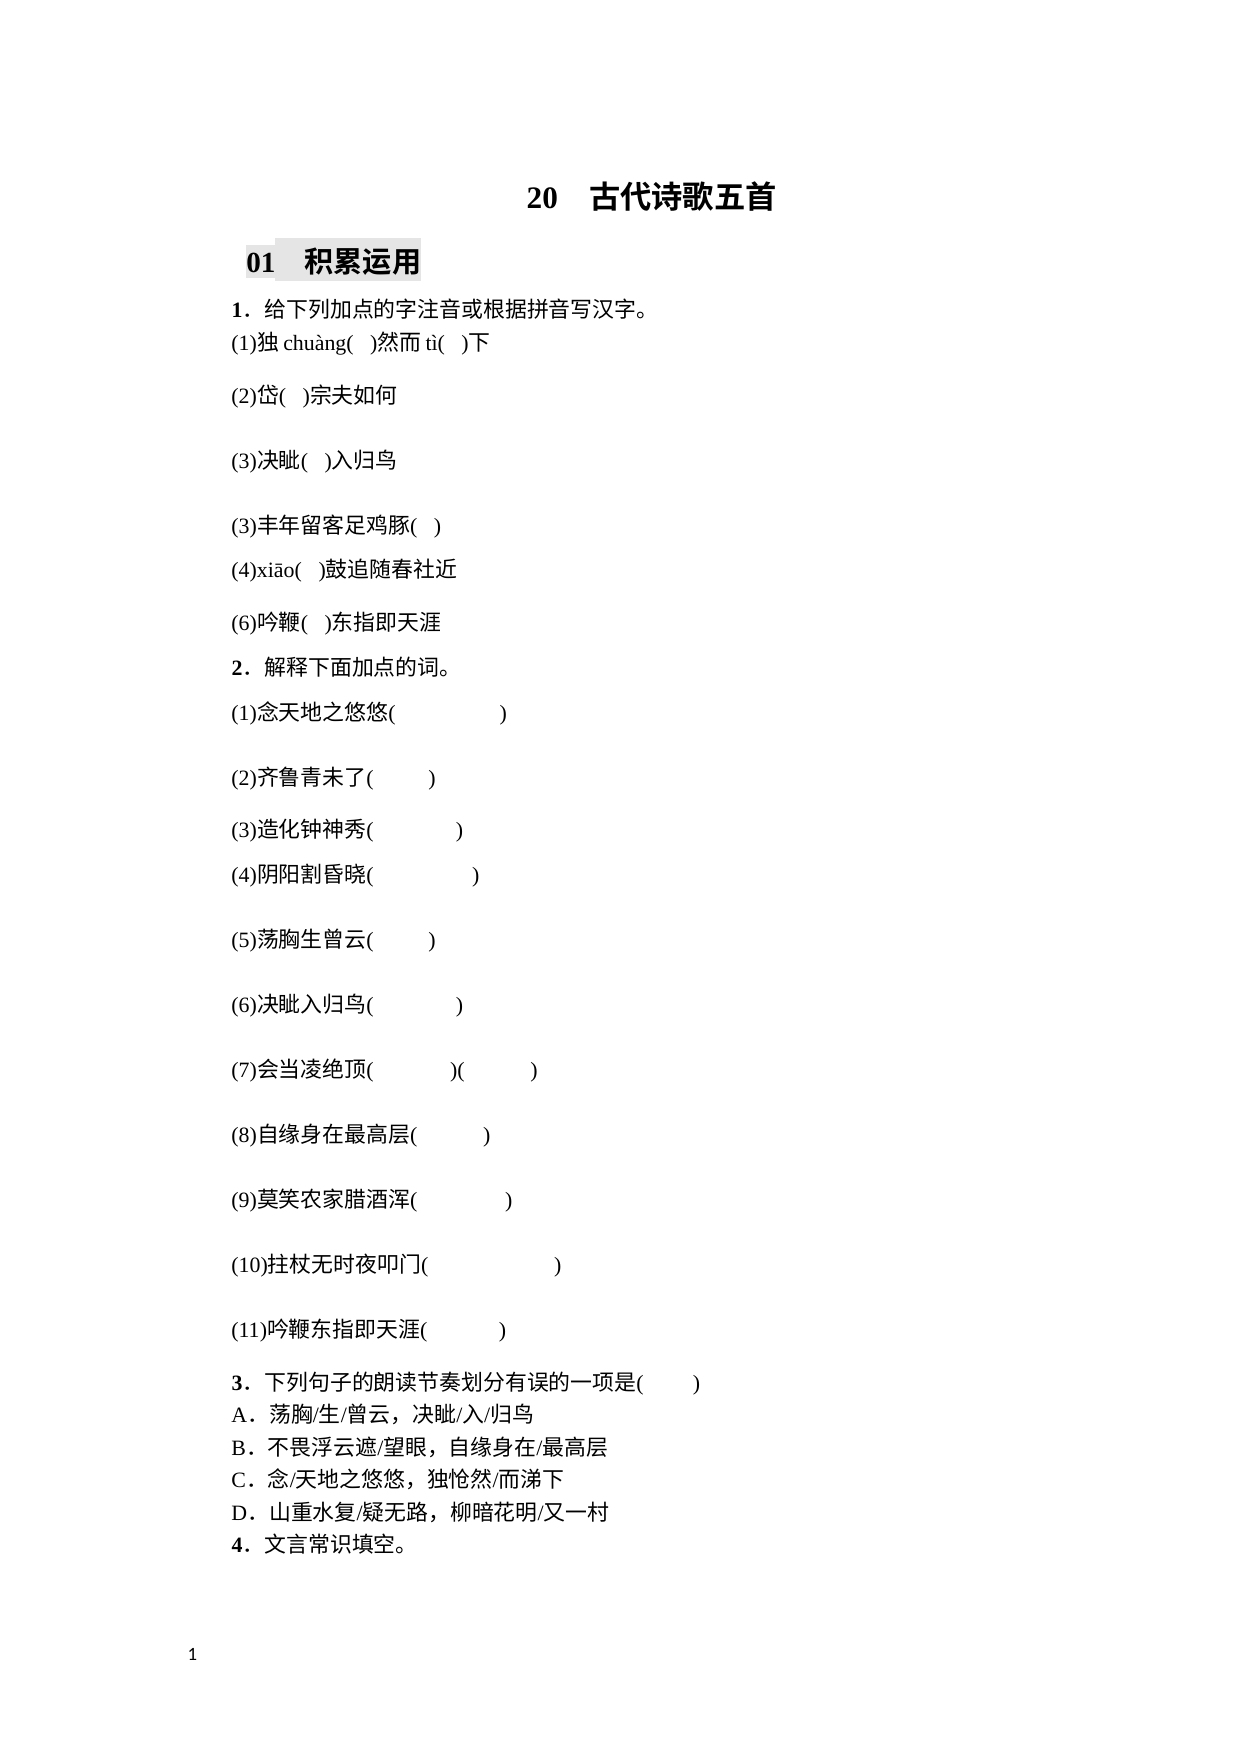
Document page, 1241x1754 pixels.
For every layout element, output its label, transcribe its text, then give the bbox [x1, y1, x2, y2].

text 2．解释下面加点的词。 [187, 649, 1053, 682]
text C．念/天地之悠悠，独怆然/而涕下 [187, 1462, 1053, 1494]
text (4)xiāo( )鼓追随春社近 [187, 552, 1053, 584]
text 1．给下列加点的字注音或根据拼音写汉字。 [187, 292, 1053, 324]
text (9)莫笑农家腊酒浑( ) [187, 1169, 1053, 1234]
text (2)岱( )宗夫如何 [187, 357, 1053, 422]
text 4．文言常识填空。 [187, 1527, 1053, 1559]
text (5)荡胸生曾云( ) [187, 909, 1053, 974]
text (10)拄杖无时夜叩门( ) [187, 1234, 1053, 1299]
text (6)决眦入归鸟( ) [187, 974, 1053, 1039]
text B．不畏浮云遮/望眼，自缘身在/最高层 [187, 1429, 1053, 1462]
text (3)决眦( )入归鸟 [187, 422, 1053, 487]
text (2)齐鲁青未了( ) [187, 747, 1053, 812]
text A．荡胸/生/曾云，决眦/入/归鸟 [187, 1397, 1053, 1429]
text 20 古代诗歌五首 [187, 162, 1053, 227]
text (4)阴阳割昏晓( ) [187, 844, 1053, 909]
text D．山重水复/疑无路，柳暗花明/又一村 [187, 1494, 1053, 1527]
text (7)会当凌绝顶( )( ) [187, 1039, 1053, 1104]
text (1)独chuàng( )然而tì( )下 [187, 324, 1053, 357]
text (3)丰年留客足鸡豚( ) [187, 487, 1053, 552]
text 01 积累运用 [187, 227, 1053, 292]
text 3．下列句子的朗读节奏划分有误的一项是( ) [187, 1364, 1053, 1397]
text (11)吟鞭东指即天涯( ) [187, 1299, 1053, 1364]
text (1)念天地之悠悠( ) [187, 682, 1053, 747]
text (8)自缘身在最高层( ) [187, 1104, 1053, 1169]
text (3)造化钟神秀( ) [187, 812, 1053, 844]
text (6)吟鞭( )东指即天涯 [187, 584, 1053, 649]
